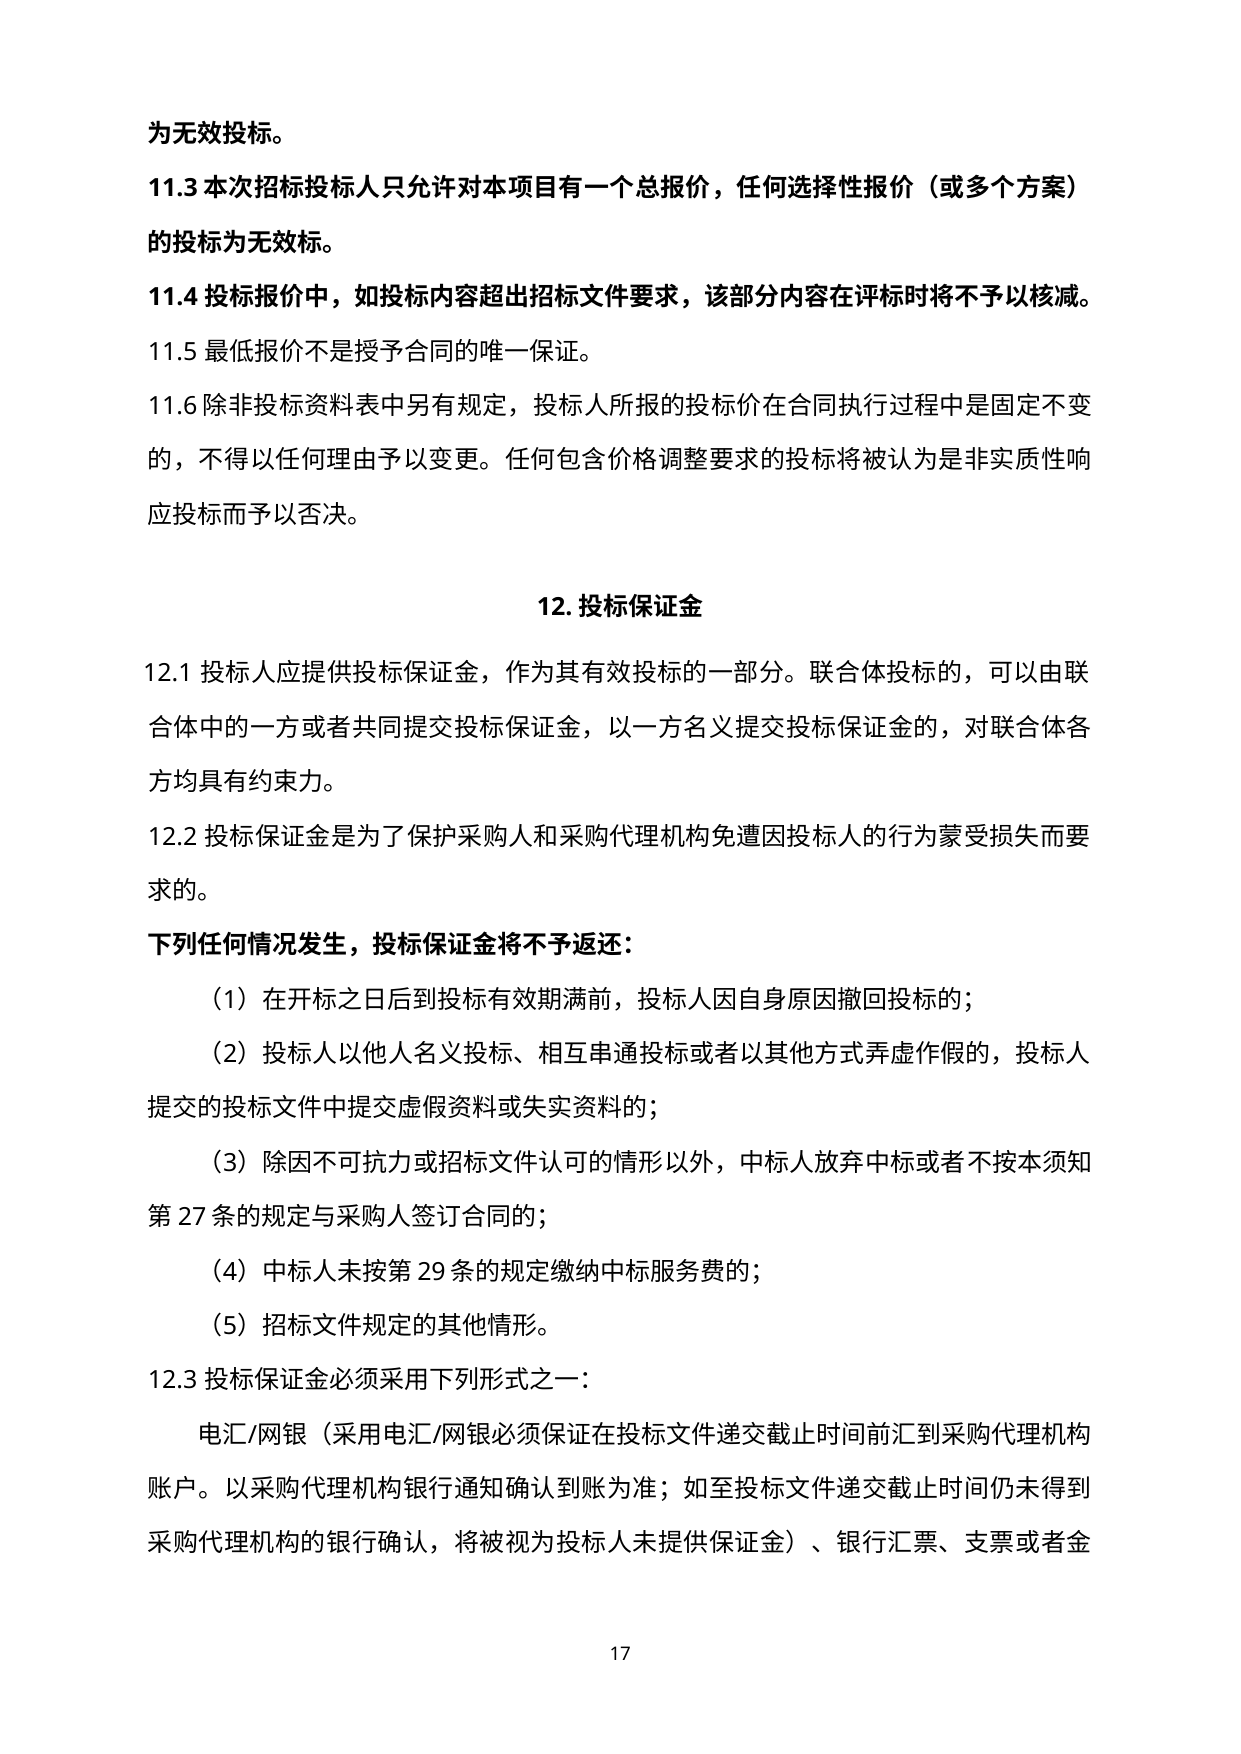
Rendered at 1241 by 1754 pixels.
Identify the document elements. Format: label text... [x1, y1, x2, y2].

text （3）除因不可抗力或招标文件认可的情形以外，中标人放弃中标或者不按本须知第27条的规定与采购人签订合同的； [148, 1142, 1092, 1233]
text 12.2 投标保证金是为了保护采购人和采购代理机构免遭因投标人的行为蒙受损失而要求的。 [148, 816, 1092, 907]
text 下列任何情况发生，投标保证金将不予返还： [148, 925, 1092, 961]
text 11.6除非投标资料表中另有规定，投标人所报的投标价在合同执行过程中是固定不变的，不得以任何理由予以变更。任何包含价格调整要求的投标将被认为是非实质性响应投标而予以否决。 [148, 385, 1092, 530]
text 12.3 投标保证金必须采用下列形式之一： [148, 1360, 1092, 1396]
text （5）招标文件规定的其他情形。 [148, 1305, 1092, 1342]
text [148, 113, 1092, 150]
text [148, 1414, 1092, 1559]
text （2）投标人以他人名义投标、相互串通投标或者以其他方式弄虚作假的，投标人提交的投标文件中提交虚假资料或失实资料的； [148, 1033, 1092, 1124]
text （4）中标人未按第29条的规定缴纳中标服务费的； [148, 1251, 1092, 1287]
text 11.5 最低报价不是授予合同的唯一保证。 [148, 331, 1092, 367]
subtitle 12. 投标保证金 [148, 586, 1092, 622]
text （1）在开标之日后到投标有效期满前，投标人因自身原因撤回投标的； [148, 979, 1092, 1015]
text 11.3本次招标投标人只允许对本项目有一个总报价，任何选择性报价（或多个方案）的投标为无效标。 [148, 168, 1092, 258]
text 11.4 投标报价中，如投标内容超出招标文件要求，该部分内容在评标时将不予以核减。 [148, 277, 1092, 313]
text 12.1 投标人应提供投标保证金，作为其有效投标的一部分。联合体投标的，可以由联合体中的一方或者共同提交投标保证金，以一方名义提交投标保证金的，对联合体各方均具有约束力。 [143, 653, 1092, 798]
